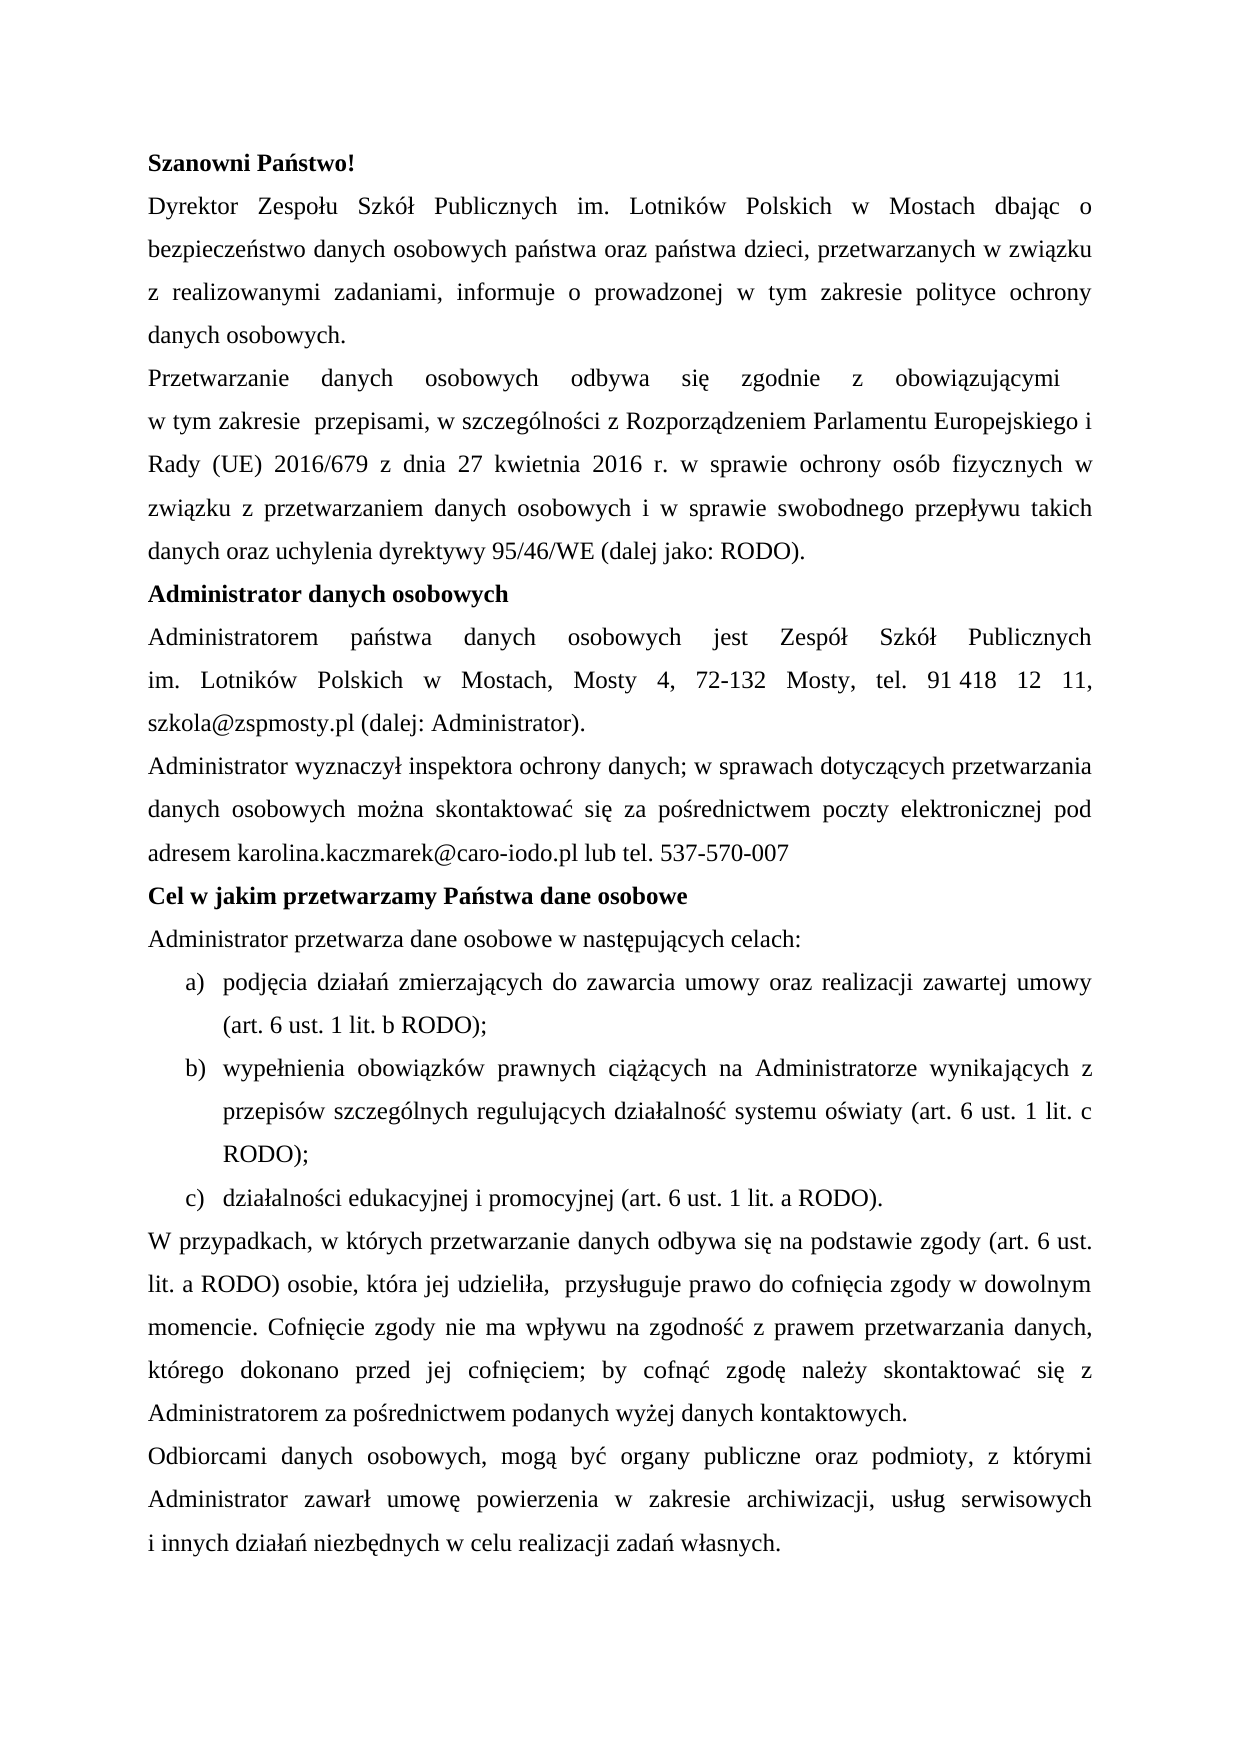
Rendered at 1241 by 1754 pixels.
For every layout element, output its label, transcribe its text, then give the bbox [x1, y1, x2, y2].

list działalności edukacyjnej i promocyjnej (art. 6 ust. 1 lit. a RODO). [185, 1183, 1093, 1211]
text Cel w jakim przetwarzamy Państwa dane osobowe [148, 881, 1093, 909]
list podjęcia działań zmierzających do zawarcia umowy oraz realizacji zawartej umowy (art. 6 ust. 1 lit. b RODO); [185, 967, 1093, 1039]
text Administrator przetwarza dane osobowe w następujących celach: [148, 924, 1093, 953]
text Administrator danych osobowych [148, 579, 1093, 608]
text Administratorem państwa danych osobowych jest Zespół Szkół Publicznych im. Lotników Polskich w Mostach, Mosty 4, 72-132 Mosty, tel. 91 418 12 11, szkola@zspmosty.pl (dalej: Administrator). [148, 622, 1093, 737]
text Administrator wyznaczył inspektora ochrony danych; w sprawach dotyczących przetwarzania danych osobowych można skontaktować się za pośrednictwem poczty elektronicznej pod adresem karolina.kaczmarek@caro-iodo.pl lub tel. 537-570-007 [148, 751, 1093, 866]
text Dyrektor Zespołu Szkół Publicznych im. Lotników Polskich w Mostach dbając o bezpieczeństwo danych osobowych państwa oraz państwa dzieci, przetwarzanych w związku z realizowanymi zadaniami, informuje o prowadzonej w tym zakresie polityce ochrony danych osobowych. [148, 191, 1093, 349]
text W przypadkach, w których przetwarzanie danych odbywa się na podstawie zgody (art. 6 ust. lit. a RODO) osobie, która jej udzieliła, przysługuje prawo do cofnięcia zgody w dowolnym momencie. Cofnięcie zgody nie ma wpływu na zgodność z prawem przetwarzania danych, którego dokonano przed jej cofnięciem; by cofnąć zgodę należy skontaktować się z Administratorem za pośrednictwem podanych wyżej danych kontaktowych. [148, 1226, 1093, 1427]
text Odbiorcami danych osobowych, mogą być organy publiczne oraz podmioty, z którymi Administrator zawarł umowę powierzenia w zakresie archiwizacji, usług serwisowych i innych działań niezbędnych w celu realizacji zadań własnych. [148, 1441, 1093, 1556]
text Przetwarzanie danych osobowych odbywa się zgodnie z obowiązującymi w tym zakresie przepisami, w szczególności z Rozporządzeniem Parlamentu Europejskiego i Rady (UE) 2016/679 z dnia 27 kwietnia 2016 r. w sprawie ochrony osób fizycznych w związku z przetwarzaniem danych osobowych i w sprawie swobodnego przepływu takich danych oraz uchylenia dyrektywy 95/46/WE (dalej jako: RODO). [148, 363, 1093, 564]
text Szanowni Państwo! [148, 148, 1093, 176]
list wypełnienia obowiązków prawnych ciążących na Administratorze wynikających z przepisów szczególnych regulujących działalność systemu oświaty (art. 6 ust. 1 lit. c RODO); [185, 1053, 1093, 1168]
